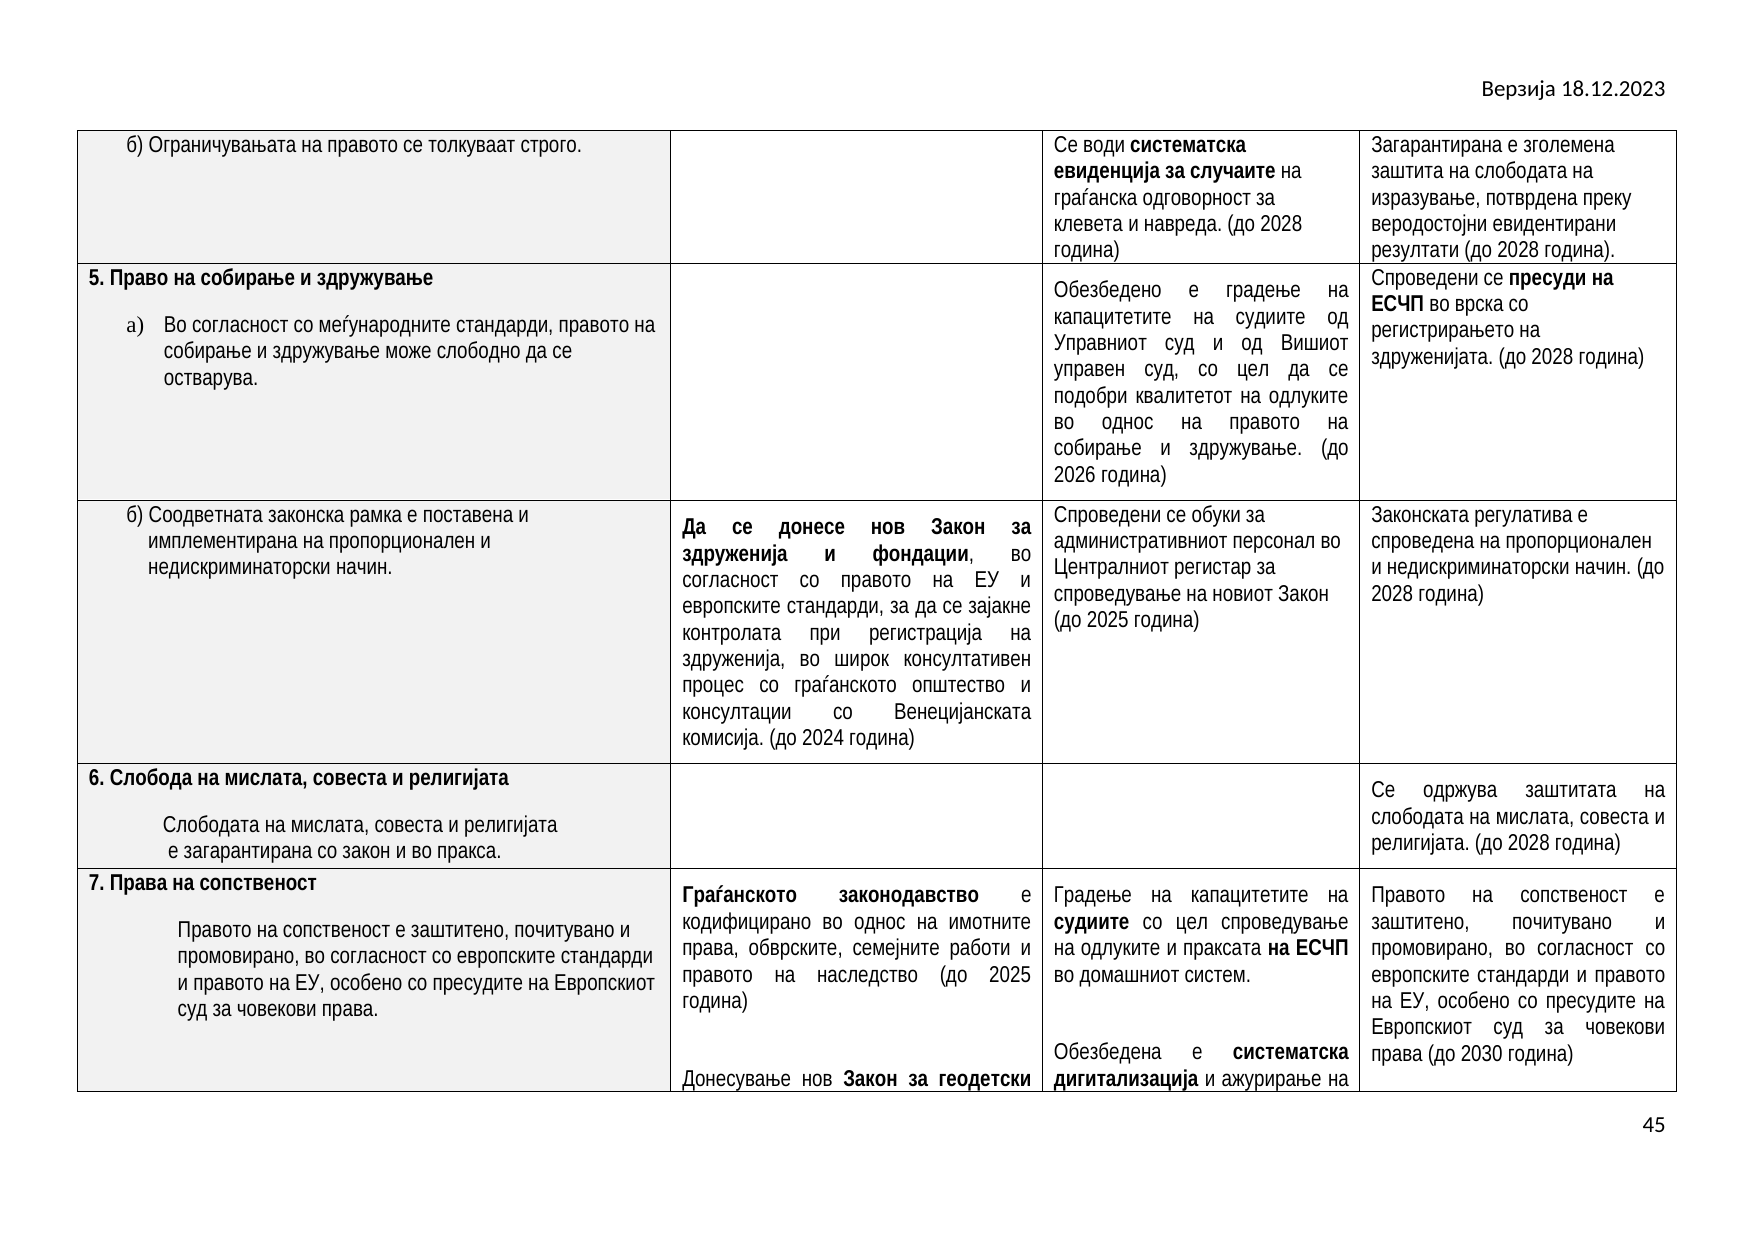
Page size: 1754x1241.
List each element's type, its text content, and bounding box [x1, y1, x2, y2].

table_cell б) Соодветната законска рамка е поставена и имплементирана на пропорционален и недискриминаторски начин. [78, 501, 670, 763]
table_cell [1043, 869, 1359, 1091]
table_cell Да се донесе нов Закон за здруженија и фондации, во согласност со правото на ЕУ и европските стандарди, за да се зајакне контролата при регистрација на здруженија, во широк консултативен процес со граѓанското општество и консултации со Венецијанската комисија. (до 2024 година) [671, 501, 1042, 763]
table_cell Спроведени се обуки за административниот персонал во Централниот регистар за спроведување на новиот Закон (до 2025 година) [1043, 501, 1359, 763]
table_cell [671, 131, 1042, 263]
table_cell Се одржува заштитата на слободата на мислата, совеста и религијата. (до 2028 година) [1360, 764, 1676, 868]
table_cell б) Ограничувањата на правото се толкуваат строго. [78, 131, 670, 263]
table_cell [78, 869, 670, 1091]
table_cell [1360, 869, 1676, 1091]
table_cell [671, 264, 1042, 499]
table_cell Загарантирана е зголемена заштита на слободата на изразување, потврдена преку веродостојни евидентирани резултати (до 2028 година). [1360, 131, 1676, 263]
table_cell Спроведени се пресуди на ЕСЧП во врска со регистрирањето на здруженијата. (до 2028 година) [1360, 264, 1676, 499]
table_cell Законската регулатива е спроведена на пропорционален и недискриминаторски начин. (до 2028 година) [1360, 501, 1676, 763]
table_cell [1043, 764, 1359, 868]
table_cell 5. Право на собирање и здружување Во согласност со меѓународните стандарди, правото на собирање и здружување може слободно да се остварува. [78, 264, 670, 499]
table_cell 6. Слобода на мислата, совеста и религијата Слободата на мислата, совеста и религијата е загарантирана со закон и во пракса. [78, 764, 670, 868]
table_cell [671, 764, 1042, 868]
table_cell Се води систематска евиденција за случаите на граѓанска одговорност за клевета и навреда. (до 2028 година) [1043, 131, 1359, 263]
table_cell Обезбедено е градење на капацитетите на судиите од Управниот суд и од Вишиот управен суд, со цел да се подобри квалитетот на одлуките во однос на правото на собирање и здружување. (до 2026 година) [1043, 264, 1359, 499]
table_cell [671, 869, 1042, 1091]
